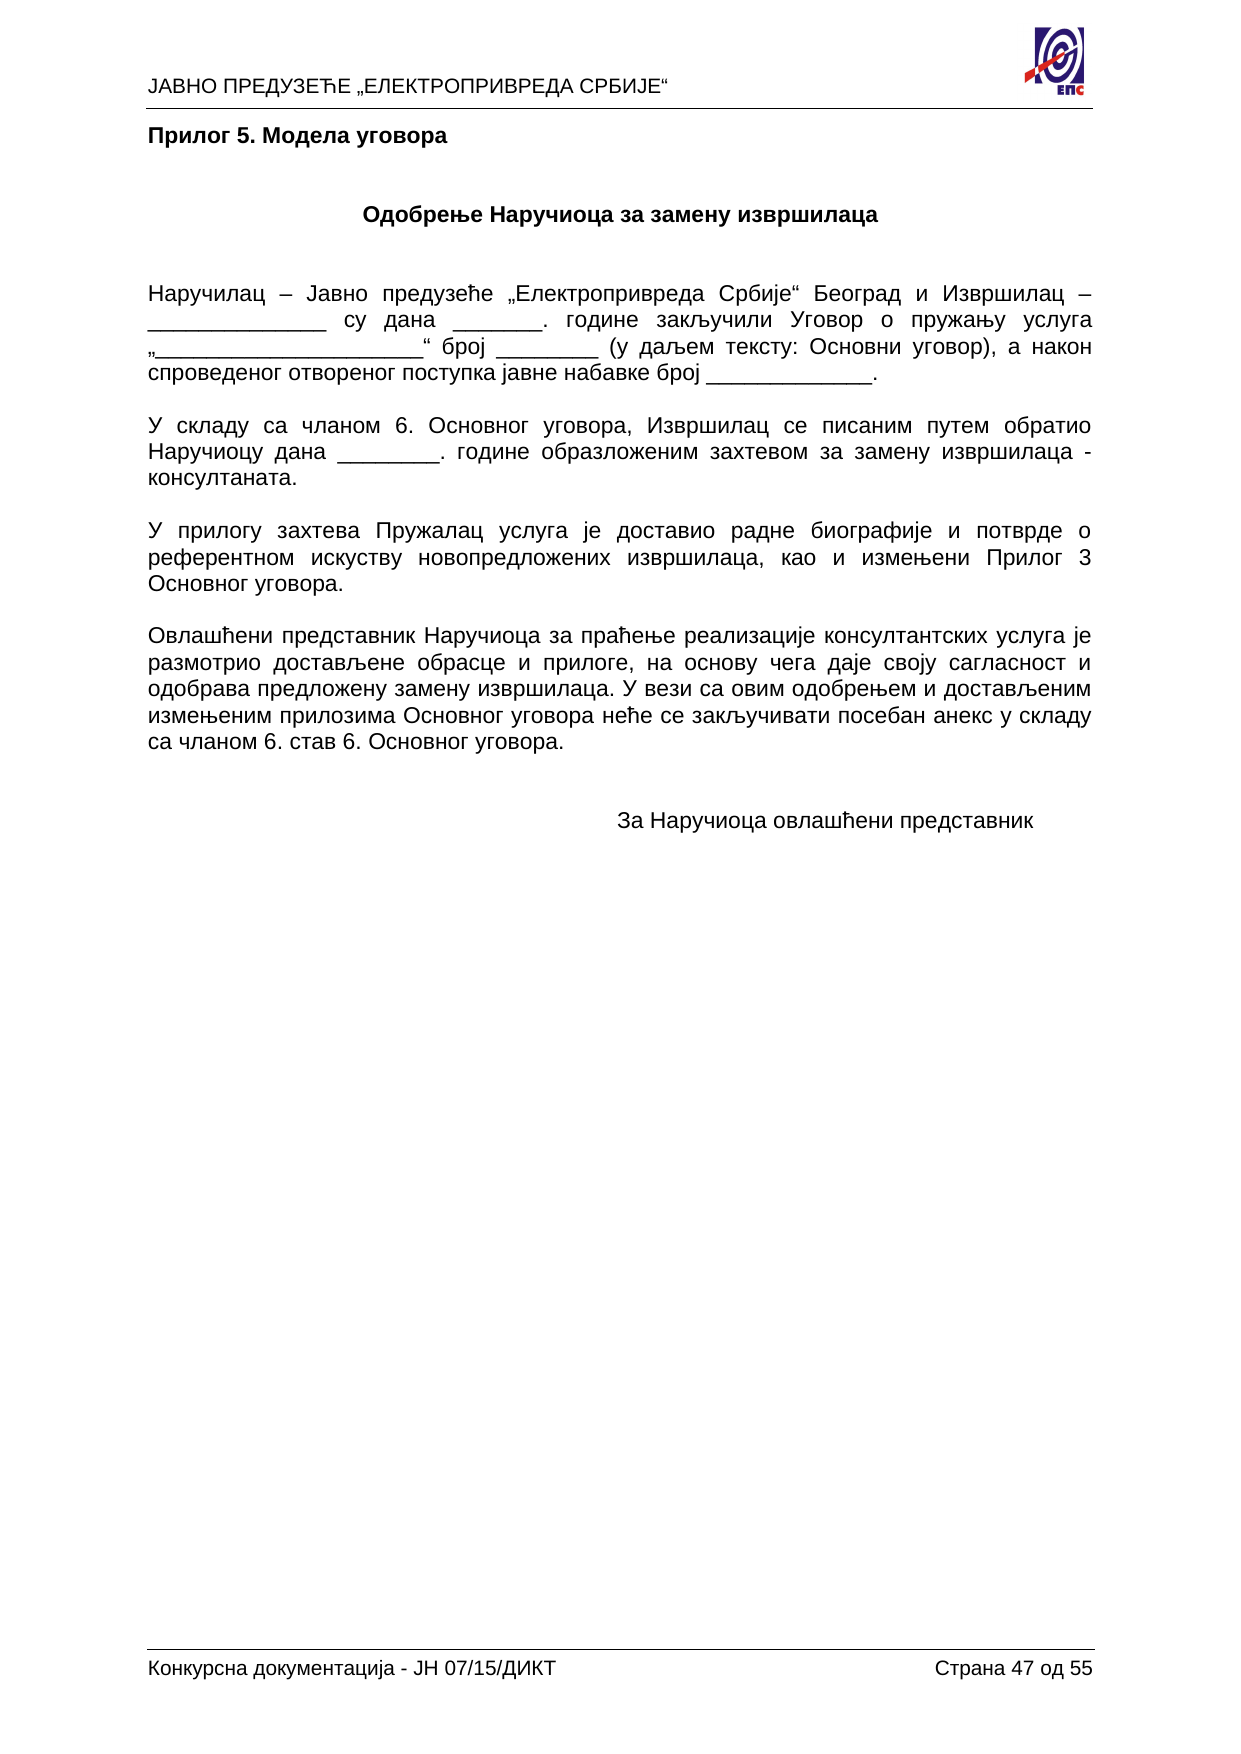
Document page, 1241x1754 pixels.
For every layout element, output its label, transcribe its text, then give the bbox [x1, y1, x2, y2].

text Одобрење Наручиоца за замену извршилаца [148, 201, 1092, 227]
text У прилогу захтева Пружалац услуга је доставио радне биографије и потврде о референтном искуству новопредложених извршилаца, као и измењени Прилог 3 Основног уговора. [148, 517, 1092, 596]
text Прилог 5. Модела уговора [148, 122, 1092, 148]
text За Наручиоца овлашћени представник [598, 807, 1092, 833]
text Наручилац – Јавно предузеће „Електропривреда Србије“ Београд и Извршилац – ______________ су дана _______. године закључили Уговор о пружању услуга „_____________________“ број ________ (у даљем тексту: Основни уговор), а након спроведеног отвореног поступка јавне набавке број _____________. [148, 280, 1092, 385]
text У складу са чланом 6. Основног уговора, Извршилац се писаним путем обратио Наручиоцу дана ________. године образложеним захтевом за замену извршилаца - консултаната. [148, 412, 1092, 491]
text Овлашћени представник Наручиоца за праћење реализације консултантских услуга је размотрио достављене обрасце и прилоге, на основу чега даје своју сагласност и одобрава предложену замену извршилаца. У вези са овим одобрењем и достављеним измењеним прилозима Основног уговора неће се закључивати посебан анекс у складу са чланом 6. став 6. Основног уговора. [148, 622, 1092, 754]
picture [1017, 23, 1092, 102]
